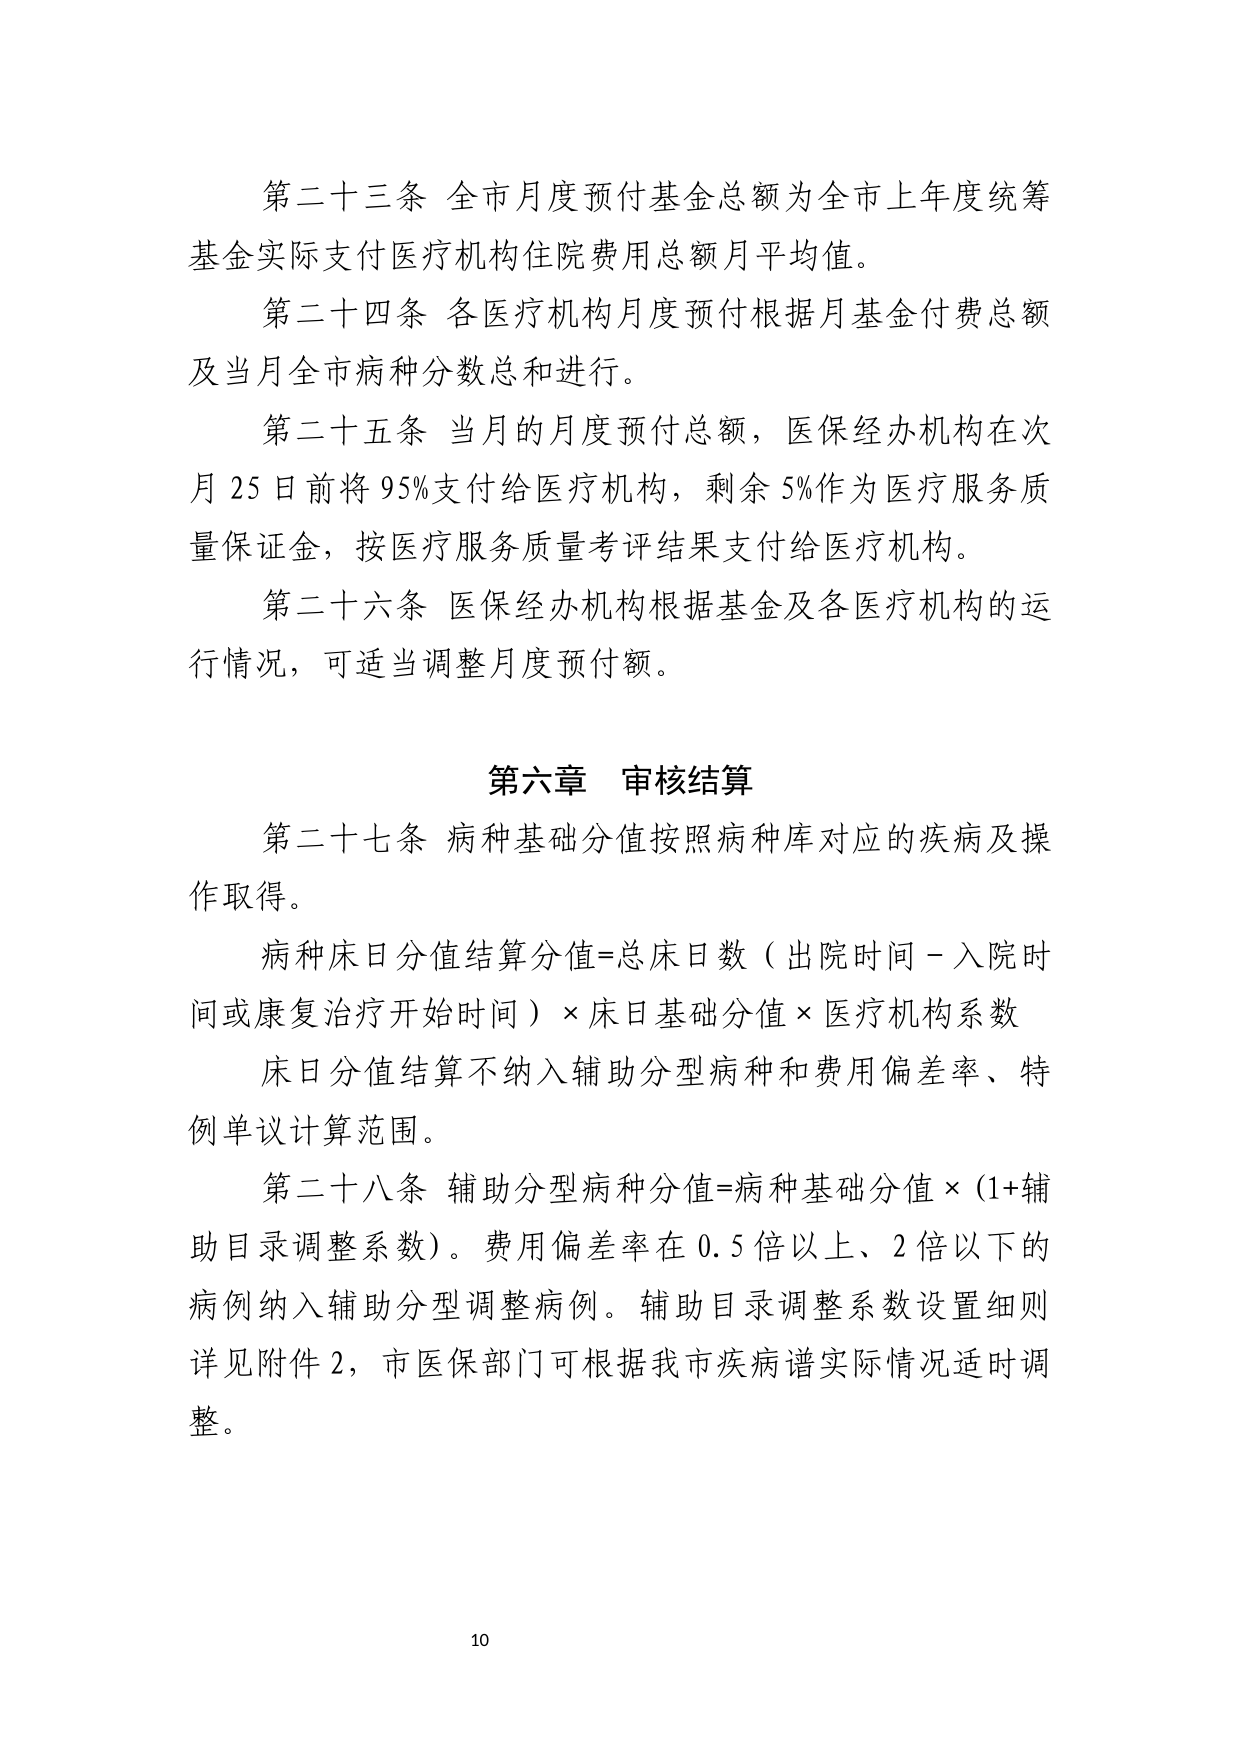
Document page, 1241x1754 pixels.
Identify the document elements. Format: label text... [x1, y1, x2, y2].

text 第二十五条 当月的月度预付总额，医保经办机构在次月25日前将95%支付给医疗机构，剩余5%作为医疗服务质量保证金，按医疗服务质量考评结果支付给医疗机构。 [187, 395, 1053, 570]
text 第二十六条 医保经办机构根据基金及各医疗机构的运行情况，可适当调整月度预付额。 [187, 570, 1053, 687]
text 病种床日分值结算分值=总床日数（出院时间－入院时间或康复治疗开始时间）×床日基础分值×医疗机构系数 [187, 920, 1053, 1037]
text 床日分值结算不纳入辅助分型病种和费用偏差率、特例单议计算范围。 [187, 1037, 1053, 1154]
text 第二十七条 病种基础分值按照病种库对应的疾病及操作取得。 [187, 804, 1053, 920]
text 第二十三条 全市月度预付基金总额为全市上年度统筹基金实际支付医疗机构住院费用总额月平均值。 [187, 162, 1053, 279]
text 第二十八条 辅助分型病种分值=病种基础分值×(1+辅助目录调整系数)。费用偏差率在0.5倍以上、2倍以下的病例纳入辅助分型调整病例。辅助目录调整系数设置细则详见附件2，市医保部门可根据我市疾病谱实际情况适时调整。 [187, 1154, 1053, 1445]
text 第二十四条 各医疗机构月度预付根据月基金付费总额及当月全市病种分数总和进行。 [187, 279, 1053, 395]
text 第六章 审核结算 [187, 745, 1053, 804]
